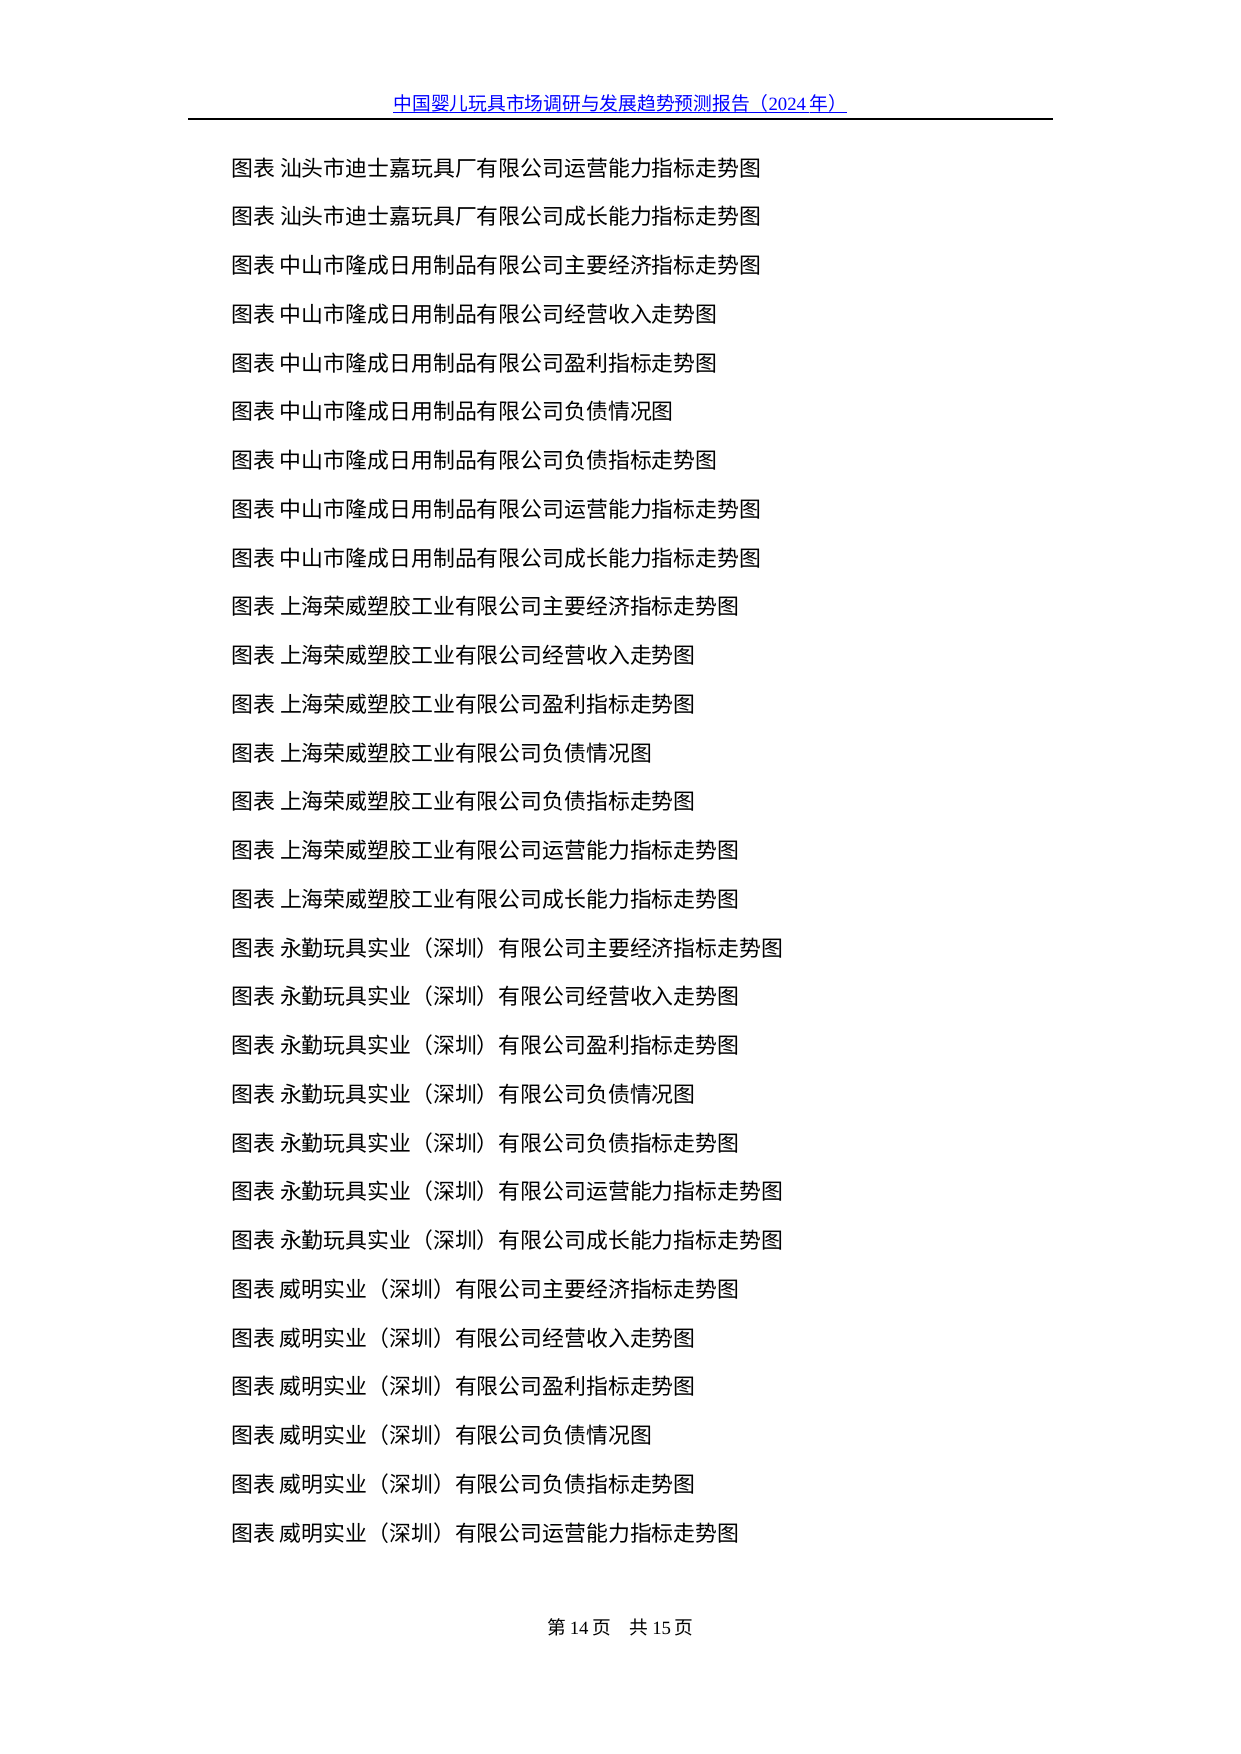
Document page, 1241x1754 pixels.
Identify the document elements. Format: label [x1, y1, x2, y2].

text [187, 150, 1053, 1548]
